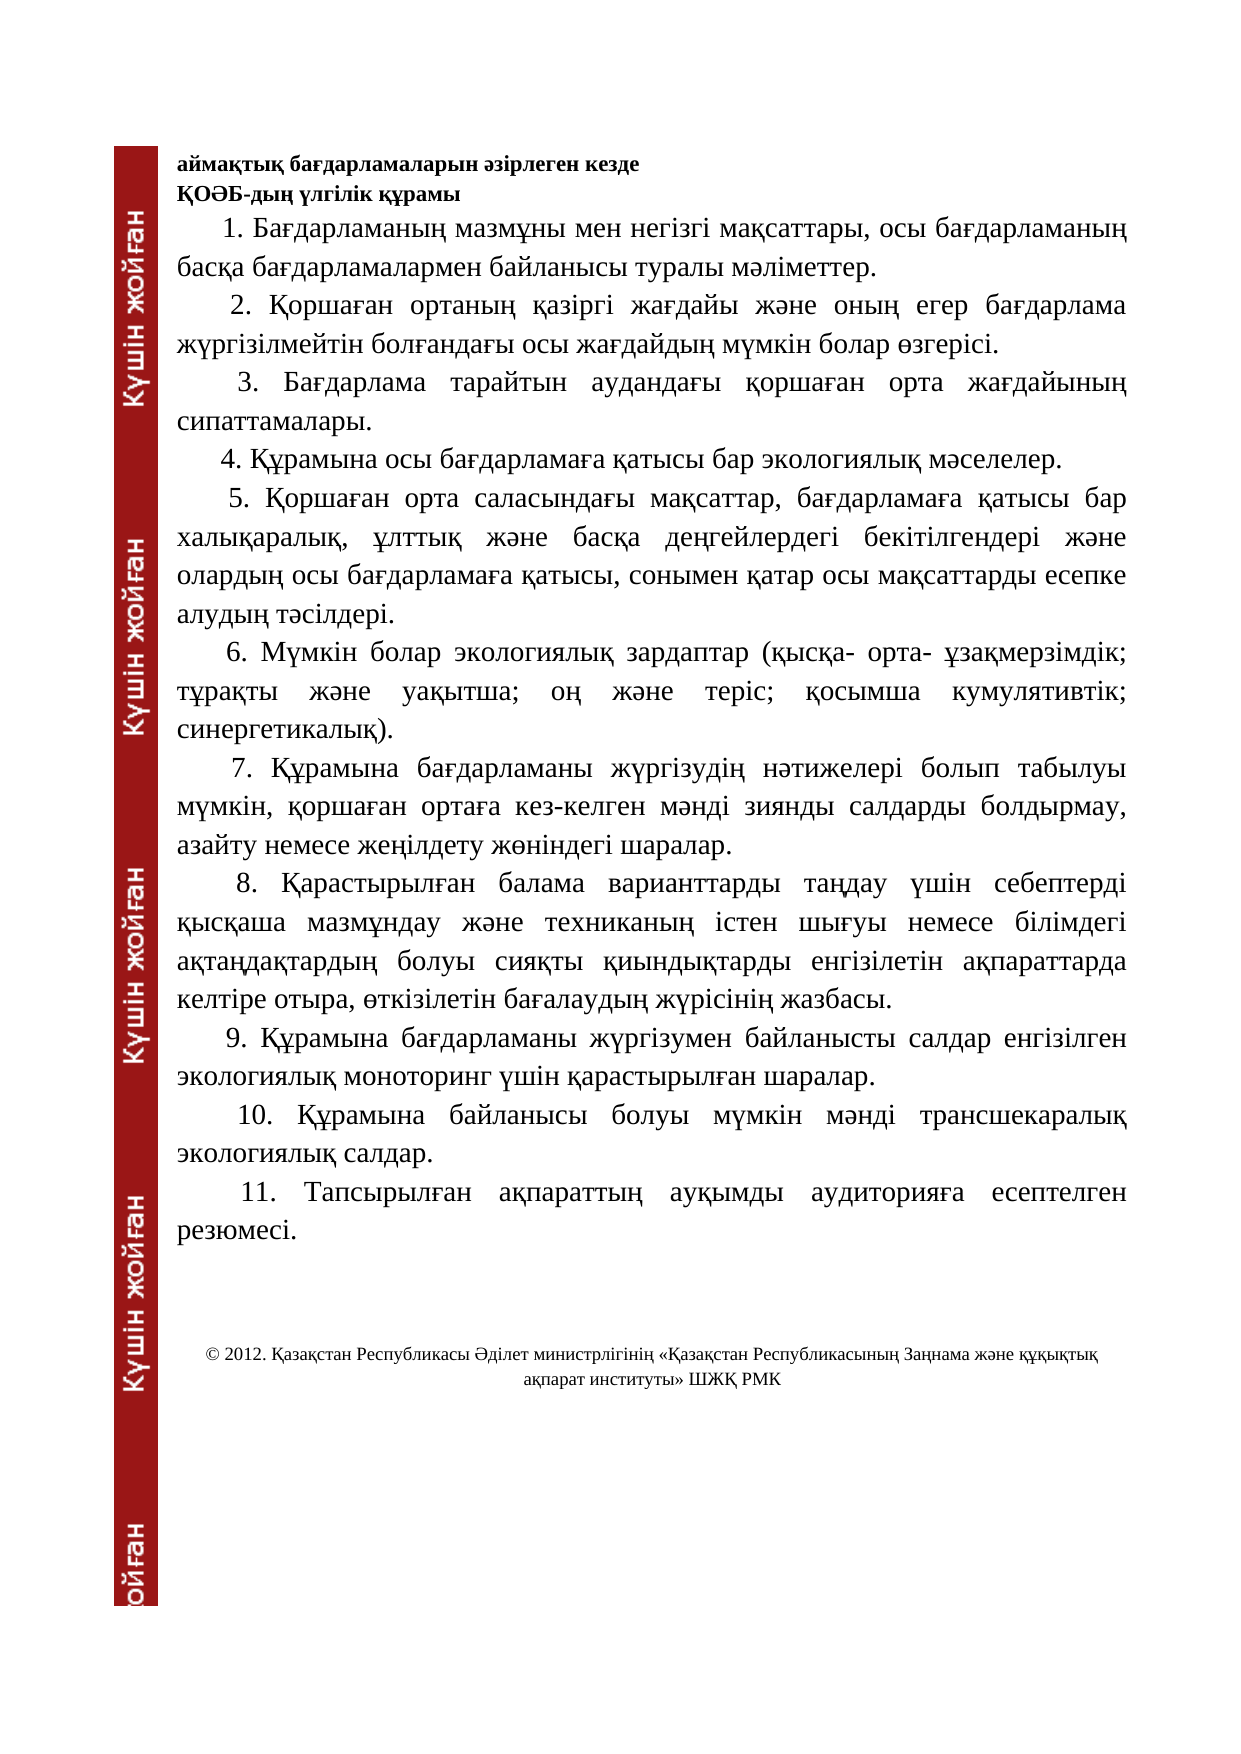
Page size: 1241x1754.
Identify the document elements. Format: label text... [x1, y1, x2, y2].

picture [114, 745, 158, 750]
picture [114, 1246, 158, 1343]
picture [114, 1169, 158, 1174]
text 3. Бағдарлама тарайтын аудандағы қоршаған орта жағдайының сипаттамалары. [112, 364, 1128, 437]
text 4. Құрамына осы бағдарламаға қатысы бар экологиялық мәселелер. [112, 442, 1128, 475]
picture [114, 1092, 158, 1097]
text 7. Құрамына бағдарламаны жүргізудің нәтижелері болып табылуы мүмкін, қоршаған ортаға кез-келген мәнді зиянды салдарды болдырмау, азайту немесе жеңілдету жөніндегі шаралар. [112, 750, 1128, 861]
text 5. Қоршаған орта саласындағы мақсаттар, бағдарламаға қатысы бар халықаралық, ұлттық және басқа деңгейлердегі бекітілгендері және олардың осы бағдарламаға қатысы, сонымен қатар осы мақсаттарды есепке алудың тәсілдері. [112, 480, 1128, 629]
picture [114, 1015, 158, 1020]
text 9. Құрамына бағдарламаны жүргізумен байланысты салдар енгізілген экологиялық моноторинг үшін қарастырылған шаралар. [112, 1020, 1128, 1092]
text 10. Құрамына байланысы болуы мүмкін мәнді трансшекаралық экологиялық салдар. [112, 1097, 1128, 1169]
picture [114, 437, 158, 442]
picture [114, 629, 158, 634]
picture [114, 475, 158, 480]
picture [114, 282, 158, 287]
text 8. Қарастырылған балама варианттарды таңдау үшін себептерді қысқаша мазмұндау және техниканың істен шығуы немесе білімдегі ақтаңдақтардың болуы сияқты қиындықтарды енгізілетін ақпараттарда келтіре отыра, өткізілетін бағалаудың жүрісінің жазбасы. [112, 866, 1128, 1015]
text 2. Қоршаған ортаның қазіргі жағдайы және оның егер бағдарлама жүргізілмейтін болғандағы осы жағдайдың мүмкін болар өзгерісі. [112, 287, 1128, 359]
text 1. Бағдарламаның мазмұны мен негізгі мақсаттары, осы бағдарламаның басқа бағдарламалармен байланысы туралы мәліметтер. [112, 210, 1128, 282]
picture [114, 146, 158, 150]
text © 2012. Қазақстан Республикасы Әділет министрлігінің «Қазақстан Республикасының Заңнама және құқықтық ақпарат институты» ШЖҚ РМК [112, 1343, 1128, 1389]
picture [114, 359, 158, 364]
picture [114, 1389, 158, 1606]
text 6. Мүмкін болар экологиялық зардаптар (қысқа- орта- ұзақмерзімдік; тұрақты және уақытша; оң және теріс; қосымша кумулятивтік; синергетикалық). [112, 634, 1128, 745]
picture [114, 861, 158, 866]
text 11. Тапсырылған ақпараттың ауқымды аудиторияға есептелген резюмесі. [112, 1174, 1128, 1246]
